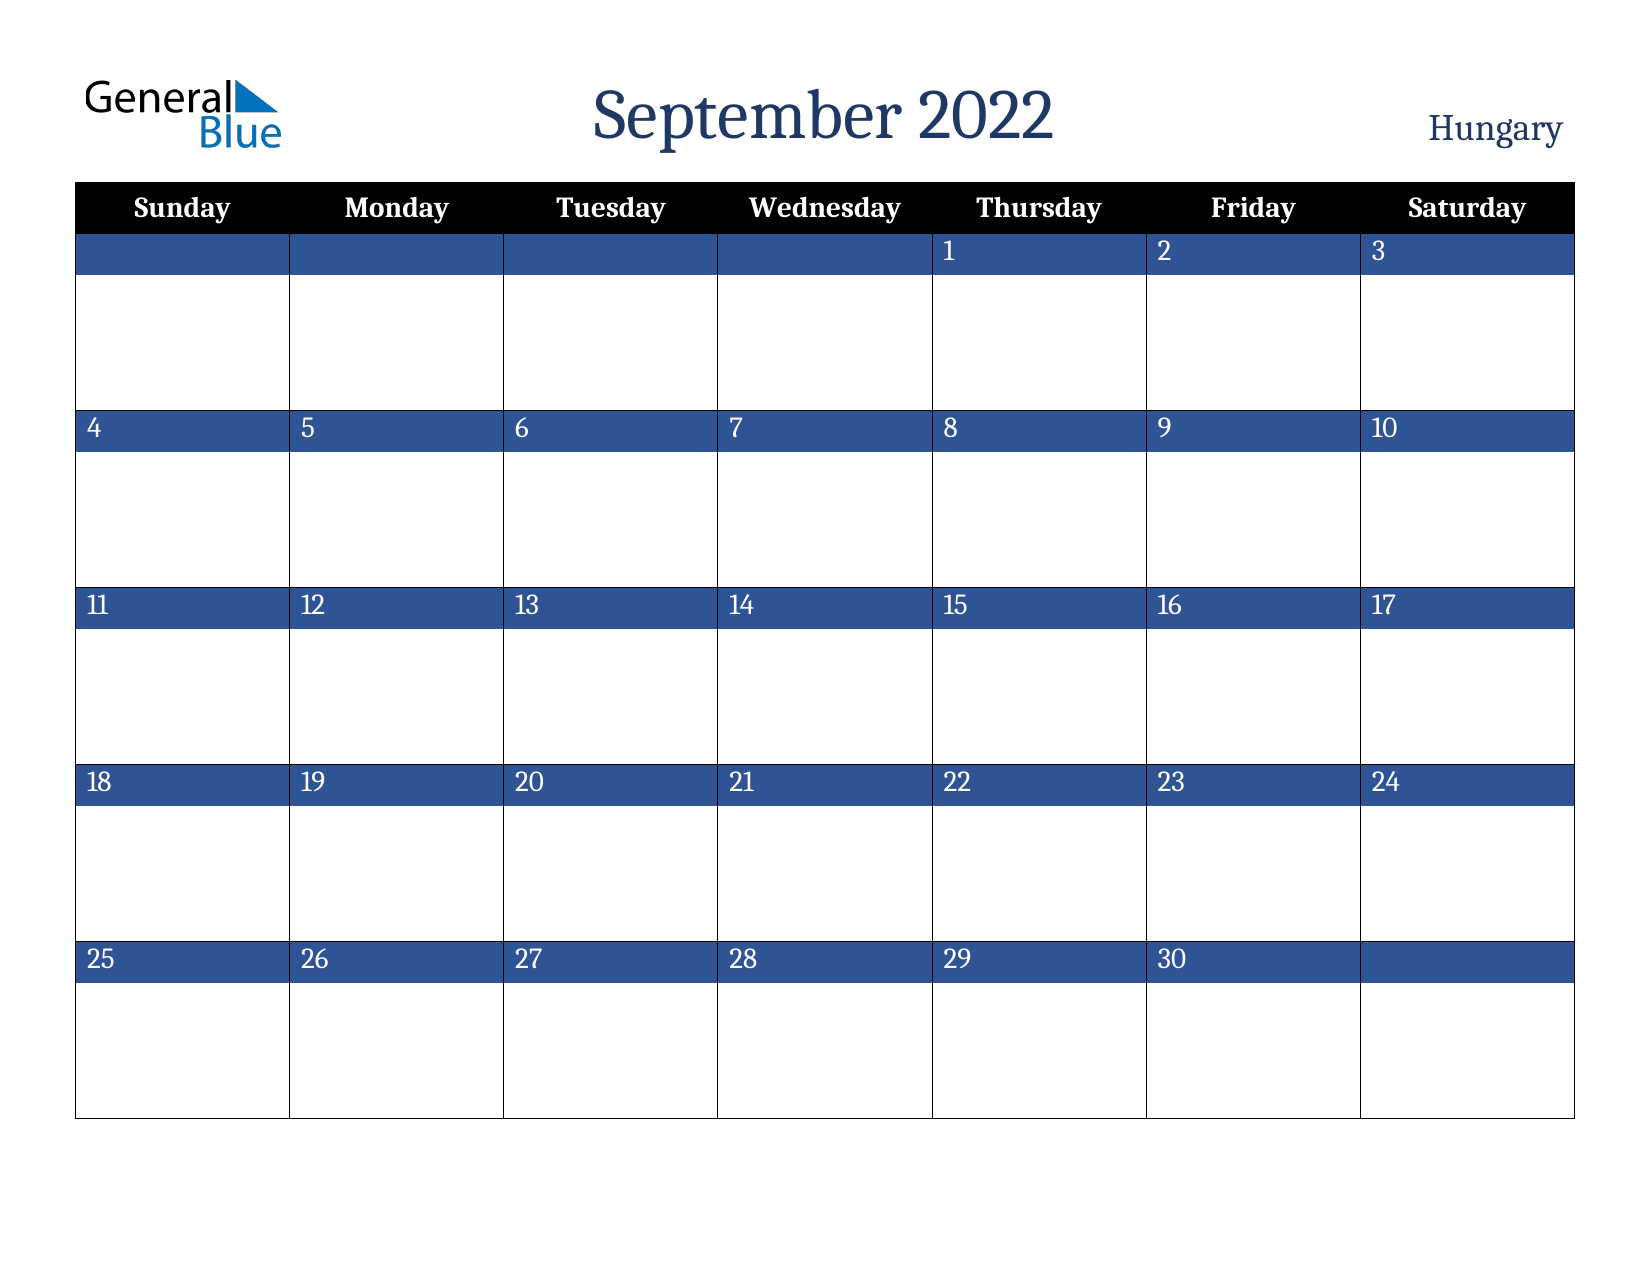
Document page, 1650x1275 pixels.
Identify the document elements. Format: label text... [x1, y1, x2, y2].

table_cell 29 [933, 942, 1146, 983]
table_cell 22 [933, 765, 1146, 806]
table_cell 24 [1361, 765, 1574, 806]
table_cell [1147, 275, 1360, 410]
table_header [76, 75, 503, 182]
table_cell Thursday [933, 183, 1146, 233]
table_cell 6 [504, 411, 717, 452]
table_cell 4 [76, 411, 289, 452]
table_cell [290, 452, 503, 587]
table_cell [290, 629, 503, 764]
table_cell [290, 275, 503, 410]
table_cell [933, 452, 1146, 587]
table_cell [504, 275, 717, 410]
table_cell [1147, 806, 1360, 941]
table_cell [1361, 983, 1574, 1118]
table_cell [504, 629, 717, 764]
table_cell [76, 452, 289, 587]
table_cell [933, 806, 1146, 941]
table_cell [290, 806, 503, 941]
table_cell [504, 452, 717, 587]
table_cell 16 [1147, 588, 1360, 629]
table_cell [718, 452, 932, 587]
table_cell 27 [504, 942, 717, 983]
table_cell 8 [933, 411, 1146, 452]
table_cell [504, 983, 717, 1118]
table_cell Wednesday [718, 183, 932, 233]
table_cell [718, 983, 932, 1118]
table_cell [718, 806, 932, 941]
table_cell [76, 234, 289, 275]
table_cell 10 [1361, 411, 1574, 452]
table_cell 12 [290, 588, 503, 629]
table_cell [718, 275, 932, 410]
table_cell 2 [1147, 234, 1360, 275]
table_cell [1361, 452, 1574, 587]
table_cell 28 [718, 942, 932, 983]
table_cell [76, 629, 289, 764]
table_cell 18 [76, 765, 289, 806]
table_cell 21 [718, 765, 932, 806]
table_cell 13 [504, 588, 717, 629]
table_cell [76, 806, 289, 941]
table_cell Monday [290, 183, 503, 233]
table_cell 26 [290, 942, 503, 983]
table_cell 9 [1147, 411, 1360, 452]
table_cell [933, 275, 1146, 410]
table_cell [1361, 806, 1574, 941]
table_cell [1147, 452, 1360, 587]
table_cell [76, 983, 289, 1118]
table_cell [718, 629, 932, 764]
table_cell 3 [1361, 234, 1574, 275]
table_cell [1147, 629, 1360, 764]
table_cell [290, 234, 503, 275]
table_header September 2022 [504, 75, 1146, 182]
table_cell 7 [718, 411, 932, 452]
table_cell [504, 806, 717, 941]
table_header Hungary [1146, 75, 1574, 182]
table_cell Saturday [1361, 183, 1574, 233]
table_cell Friday [1147, 183, 1360, 233]
table_cell [504, 234, 717, 275]
table_cell [1147, 983, 1360, 1118]
table_cell 20 [504, 765, 717, 806]
picture [86, 80, 281, 148]
table_cell [1361, 629, 1574, 764]
table_cell [76, 275, 289, 410]
table_cell [290, 983, 503, 1118]
table_cell 30 [1147, 942, 1360, 983]
table_cell [1361, 942, 1574, 983]
table_cell [933, 983, 1146, 1118]
table_cell 25 [76, 942, 289, 983]
table_cell Tuesday [504, 183, 717, 233]
table_cell 17 [1361, 588, 1574, 629]
table_cell 1 [933, 234, 1146, 275]
table_cell 23 [1147, 765, 1360, 806]
table_cell [1361, 275, 1574, 410]
table_cell [718, 234, 932, 275]
table_cell Sunday [76, 183, 289, 233]
table_cell 5 [290, 411, 503, 452]
table_cell 15 [933, 588, 1146, 629]
table_cell 11 [76, 588, 289, 629]
table_cell 14 [718, 588, 932, 629]
table_cell [933, 629, 1146, 764]
table_cell 19 [290, 765, 503, 806]
